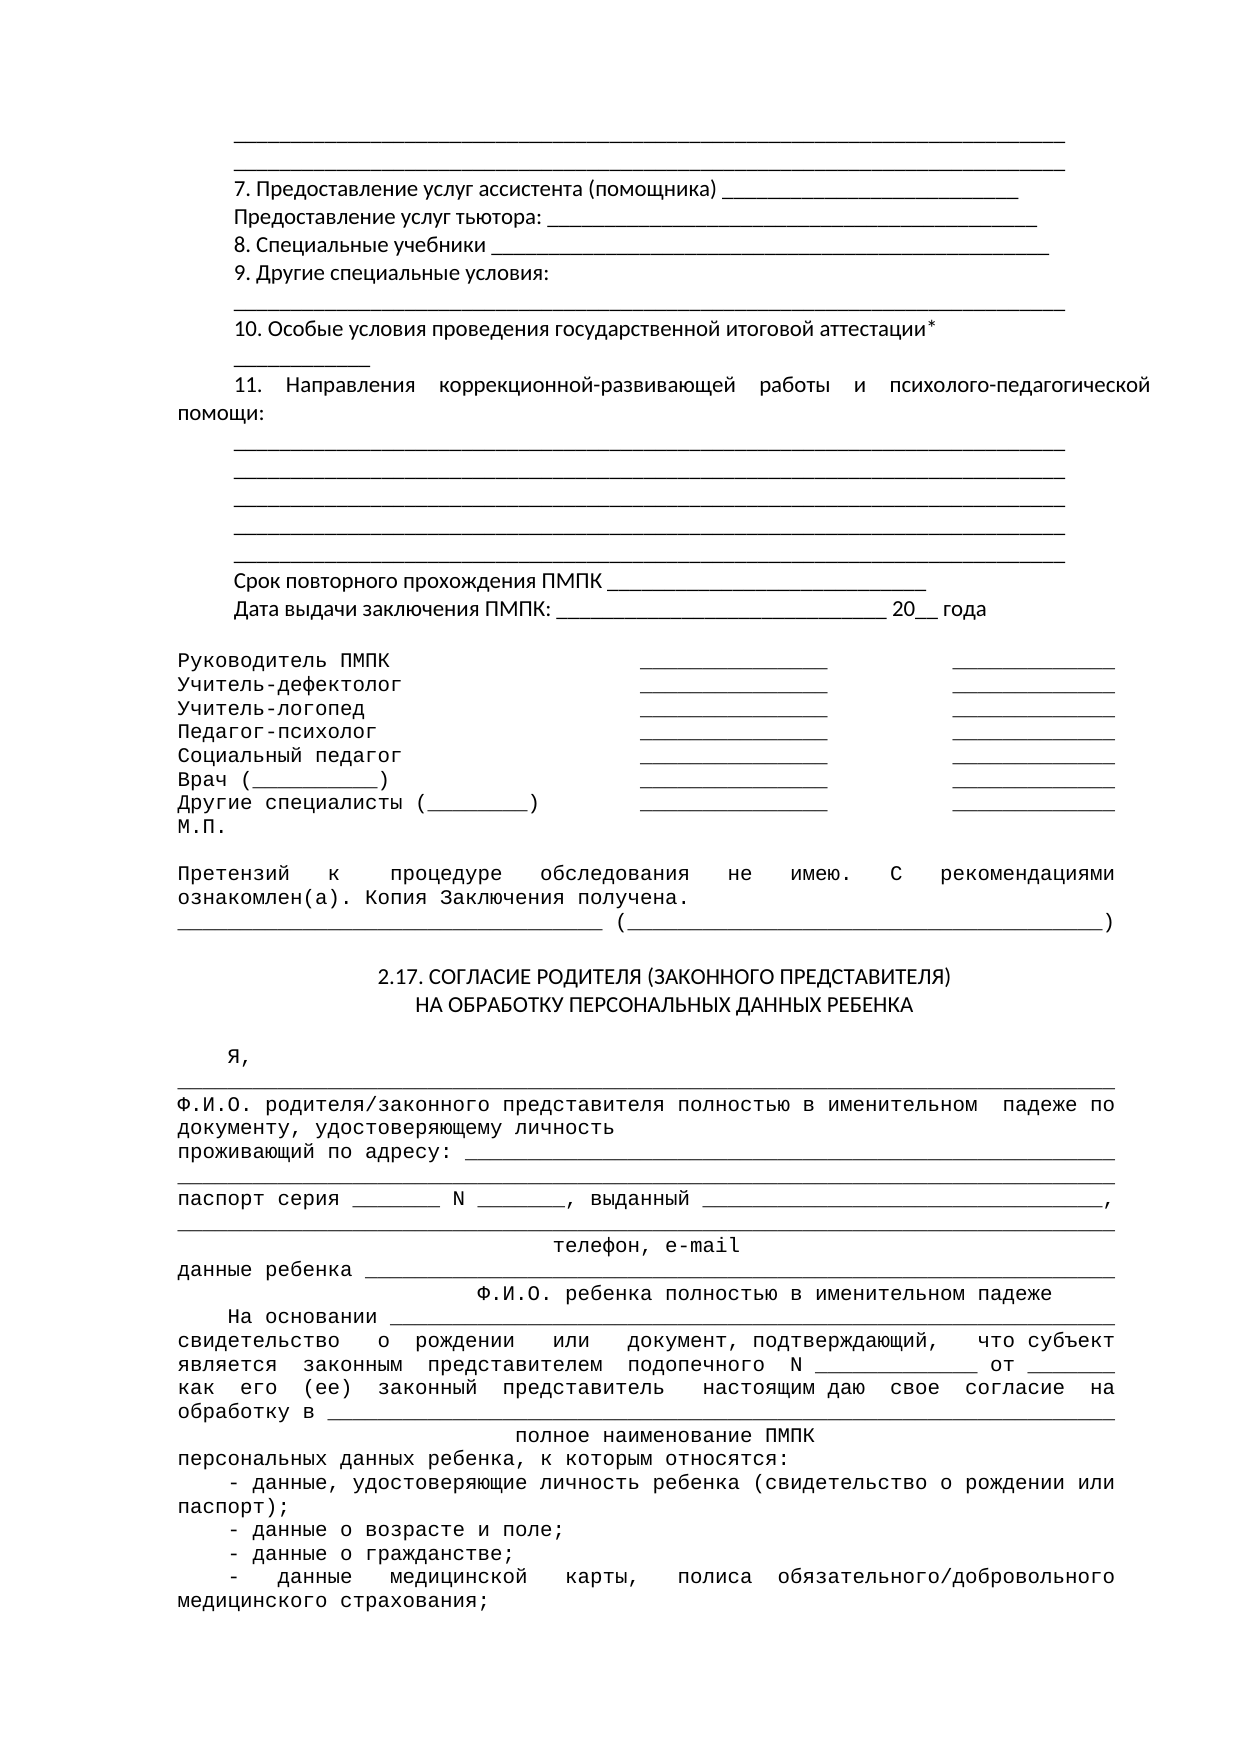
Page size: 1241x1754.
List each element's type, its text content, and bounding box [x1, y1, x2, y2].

text Ф.И.О. родителя/законного представителя полностью в именительном падеже по [177, 1094, 1152, 1117]
text Срок повторного прохождения ПМПК ____________________________ [177, 566, 1152, 594]
text ___________________________________________________________________________ [177, 1164, 1152, 1188]
text обработку в _______________________________________________________________ [177, 1401, 1152, 1425]
text НА ОБРАБОТКУ ПЕРСОНАЛЬНЫХ ДАННЫХ РЕБЕНКА [177, 990, 1152, 1018]
text ___________________________________________________________________________ [177, 1070, 1152, 1094]
text является законным представителем подопечного N _____________ от _______ [177, 1354, 1152, 1377]
text _________________________________________________________________________ [177, 482, 1152, 510]
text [177, 118, 1152, 146]
text - данные о возрасте и поле; [177, 1519, 1152, 1543]
text телефон, e-mail [177, 1236, 1152, 1259]
text Претензий к процедуре обследования не имею. С рекомендациями [177, 863, 1152, 887]
text медицинского страхования; [177, 1590, 1152, 1614]
text _________________________________________________________________________ [177, 426, 1152, 454]
text Врач (__________) _______________ _____________ [177, 769, 1152, 792]
text Предоставление услуг тьютора: ___________________________________________ [177, 202, 1152, 230]
text как его (ее) законный представитель настоящим даю свое согласие на [177, 1377, 1152, 1401]
text полное наименование ПМПК [177, 1425, 1152, 1448]
text паспорт серия _______ N _______, выданный ________________________________, [177, 1188, 1152, 1212]
text Другие специалисты (________) _______________ _____________ [177, 792, 1152, 816]
text ознакомлен(а). Копия Заключения получена. [177, 887, 1152, 911]
text Социальный педагог _______________ _____________ [177, 745, 1152, 769]
text 8. Специальные учебники _________________________________________________ [177, 230, 1152, 258]
text 9. Другие специальные условия: [177, 258, 1152, 286]
text проживающий по адресу: ____________________________________________________ [177, 1141, 1152, 1164]
text ____________ [177, 342, 1152, 370]
text _________________________________________________________________________ [177, 286, 1152, 314]
text Дата выдачи заключения ПМПК: _____________________________ 20__ года [177, 594, 1152, 622]
text 7. Предоставление услуг ассистента (помощника) __________________________ [177, 174, 1152, 202]
text _________________________________________________________________________ [177, 510, 1152, 538]
text _________________________________________________________________________ [177, 454, 1152, 482]
text свидетельство о рождении или документ, подтверждающий, что субъект [177, 1330, 1152, 1354]
text 10. Особые условия проведения государственной итоговой аттестации* [177, 314, 1152, 342]
text 2.17. СОГЛАСИЕ РОДИТЕЛЯ (ЗАКОННОГО ПРЕДСТАВИТЕЛЯ) [177, 962, 1152, 990]
text На основании __________________________________________________________ [177, 1306, 1152, 1330]
text _________________________________________________________________________ [177, 538, 1152, 566]
text ___________________________________________________________________________ [177, 1212, 1152, 1236]
text - данные медицинской карты, полиса обязательного/добровольного [177, 1567, 1152, 1590]
text 11. Направления коррекционной-развивающей работы и психолого-педагогической помощи: [177, 370, 1152, 426]
text __________________________________ (______________________________________) [177, 911, 1152, 934]
text документу, удостоверяющему личность [177, 1117, 1152, 1141]
text Я, [177, 1046, 1152, 1070]
text Педагог-психолог _______________ _____________ [177, 721, 1152, 745]
text М.П. [177, 816, 1152, 840]
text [177, 146, 1152, 174]
text Ф.И.О. ребенка полностью в именительном падеже [177, 1283, 1152, 1306]
text Руководитель ПМПК _______________ _____________ [177, 651, 1152, 674]
text - данные о гражданстве; [177, 1543, 1152, 1567]
text данные ребенка ____________________________________________________________ [177, 1259, 1152, 1283]
text паспорт); [177, 1496, 1152, 1519]
text персональных данных ребенка, к которым относятся: [177, 1448, 1152, 1472]
text Учитель-дефектолог _______________ _____________ [177, 674, 1152, 698]
text Учитель-логопед _______________ _____________ [177, 698, 1152, 721]
text - данные, удостоверяющие личность ребенка (свидетельство о рождении или [177, 1472, 1152, 1496]
